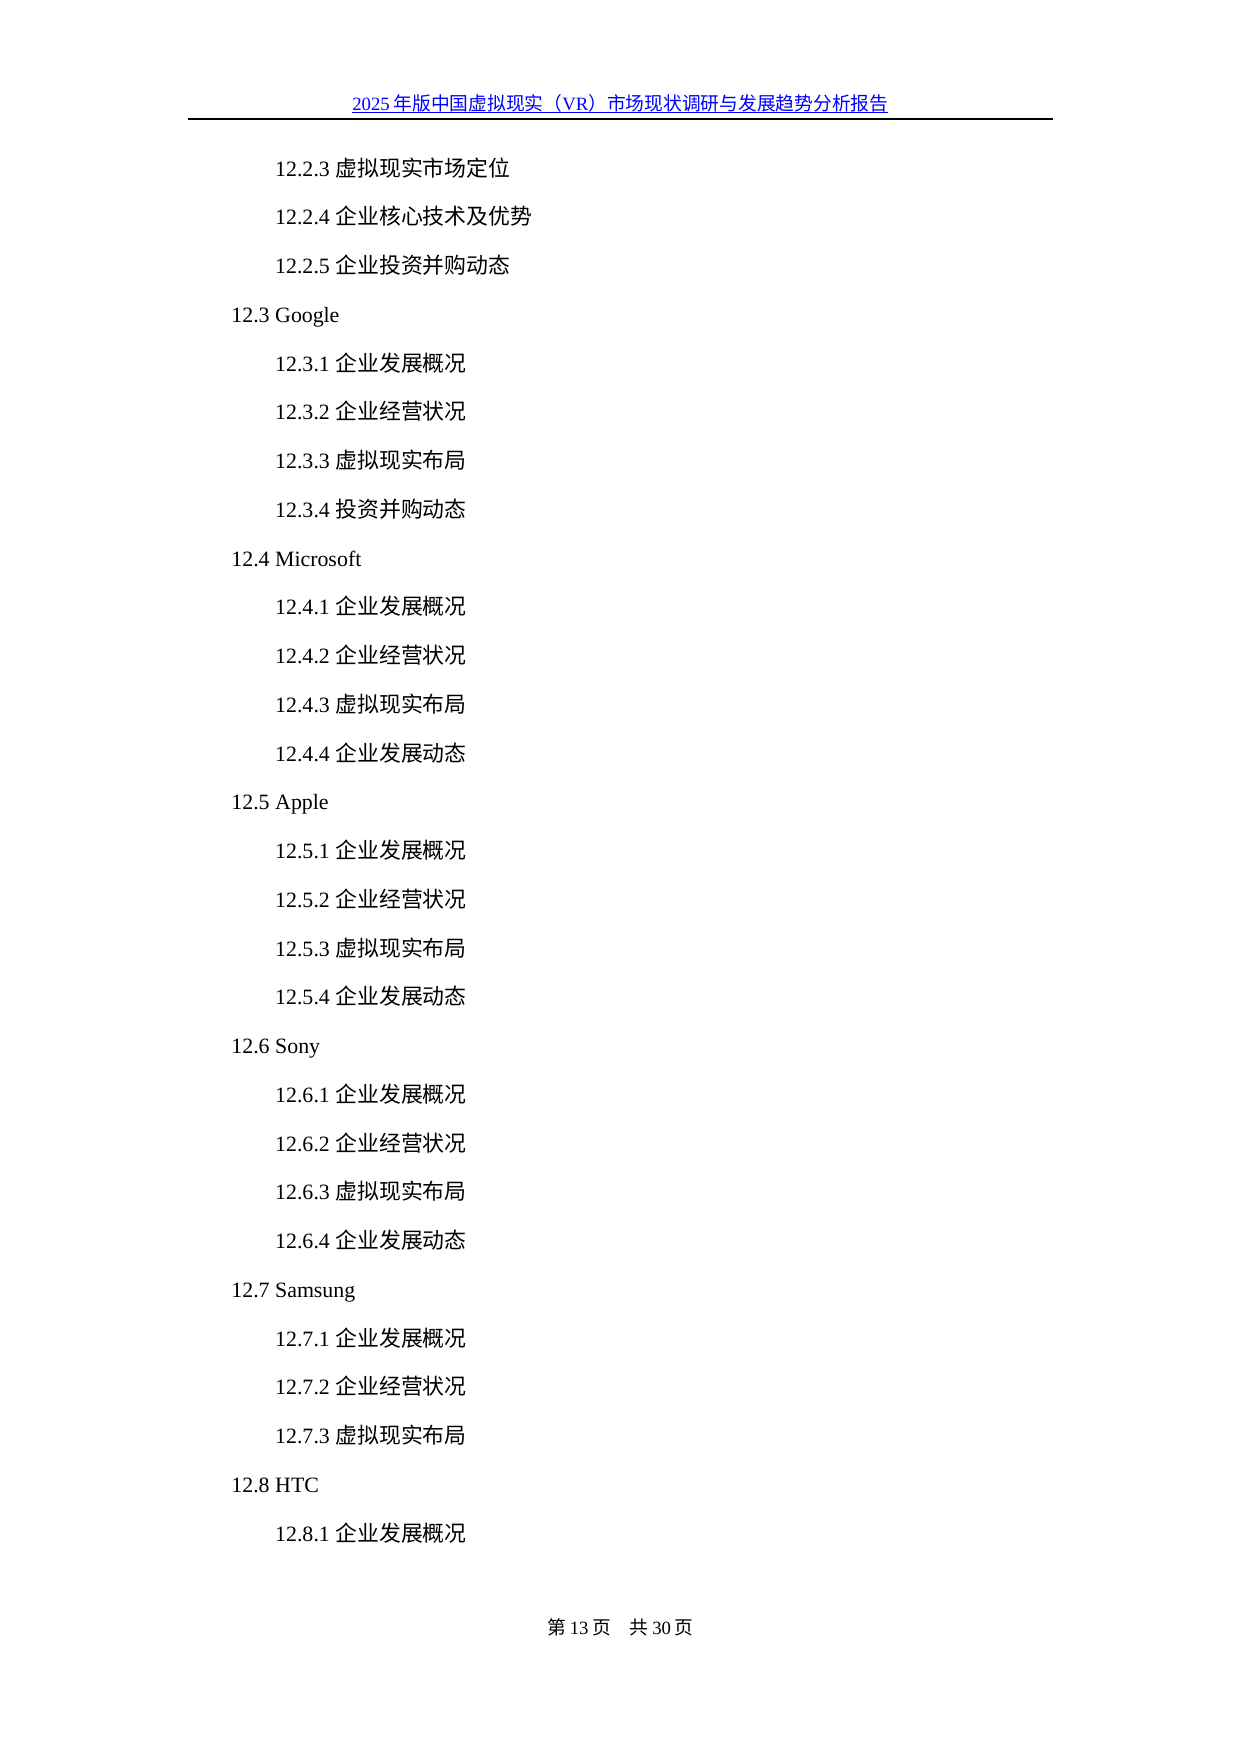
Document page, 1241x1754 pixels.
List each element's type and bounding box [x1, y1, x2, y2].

text [187, 150, 1053, 1548]
